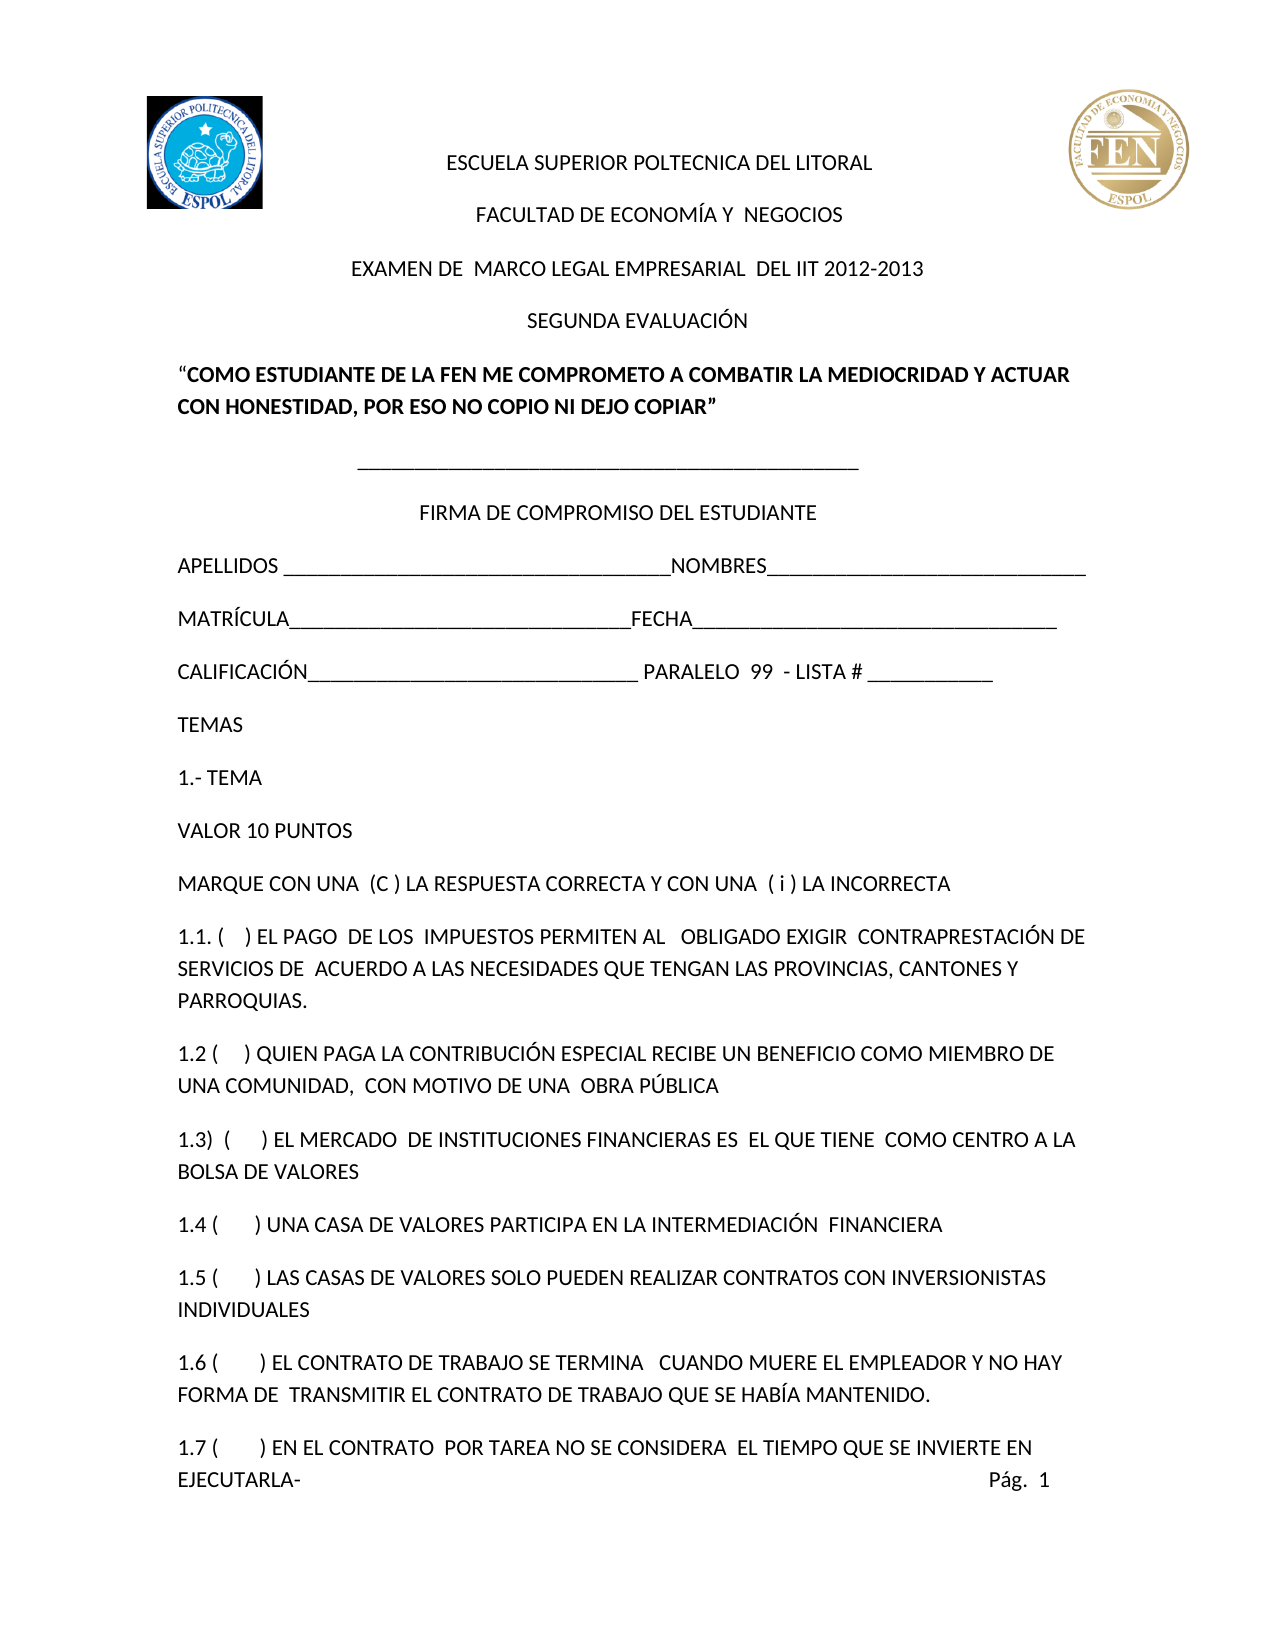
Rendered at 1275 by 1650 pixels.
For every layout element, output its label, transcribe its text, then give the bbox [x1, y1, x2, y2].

text 1.- TEMA [177, 763, 1098, 791]
text 1.7 ( ) EN EL CONTRATO POR TAREA NO SE CONSIDERA EL TIEMPO QUE SE INVIERTE EN EJECUTARLA- Pág. 1 [177, 1433, 1098, 1493]
text EXAMEN DE MARCO LEGAL EMPRESARIAL DEL IIT 2012-2013 [177, 254, 1098, 282]
picture [146, 96, 263, 209]
text CALIFICACIÓN_____________________________ PARALELO 99 - LISTA # ___________ [177, 657, 1098, 685]
text TEMAS [177, 710, 1098, 738]
text VALOR 10 PUNTOS [177, 816, 1098, 844]
text MATRÍCULA______________________________FECHA________________________________ [177, 604, 1098, 632]
text FACULTAD DE ECONOMÍA Y NEGOCIOS [177, 201, 1098, 229]
picture [1056, 81, 1207, 222]
text 1.2 ( ) QUIEN PAGA LA CONTRIBUCIÓN ESPECIAL RECIBE UN BENEFICIO COMO MIEMBRO DE UNA COMUNIDAD, CON MOTIVO DE UNA OBRA PÚBLICA [177, 1039, 1098, 1100]
text FIRMA DE COMPROMISO DEL ESTUDIANTE [177, 498, 1098, 526]
text 1.6 ( ) EL CONTRATO DE TRABAJO SE TERMINA CUANDO MUERE EL EMPLEADOR Y NO HAY FORMA DE TRANSMITIR EL CONTRATO DE TRABAJO QUE SE HABÍA MANTENIDO. [177, 1348, 1098, 1408]
text 1.3) ( ) EL MERCADO DE INSTITUCIONES FINANCIERAS ES EL QUE TIENE COMO CENTRO A LA BOLSA DE VALORES [177, 1125, 1098, 1185]
text ESCUELA SUPERIOR POLTECNICA DEL LITORAL [263, 148, 1056, 176]
text MARQUE CON UNA (C ) LA RESPUESTA CORRECTA Y CON UNA ( i ) LA INCORRECTA [177, 869, 1098, 897]
text “COMO ESTUDIANTE DE LA FEN ME COMPROMETO A COMBATIR LA MEDIOCRIDAD Y ACTUAR CON HONESTIDAD, POR ESO NO COPIO NI DEJO COPIAR” [177, 360, 1098, 420]
text 1.1. ( ) EL PAGO DE LOS IMPUESTOS PERMITEN AL OBLIGADO EXIGIR CONTRAPRESTACIÓN DE SERVICIOS DE ACUERDO A LAS NECESIDADES QUE TENGAN LAS PROVINCIAS, CANTONES Y PARROQUIAS. [177, 922, 1098, 1014]
text ____________________________________________ [177, 445, 1098, 473]
text 1.5 ( ) LAS CASAS DE VALORES SOLO PUEDEN REALIZAR CONTRATOS CON INVERSIONISTAS INDIVIDUALES [177, 1263, 1098, 1323]
text APELLIDOS __________________________________NOMBRES____________________________ [177, 551, 1098, 579]
text 1.4 ( ) UNA CASA DE VALORES PARTICIPA EN LA INTERMEDIACIÓN FINANCIERA [177, 1210, 1098, 1238]
text SEGUNDA EVALUACIÓN [177, 307, 1098, 335]
